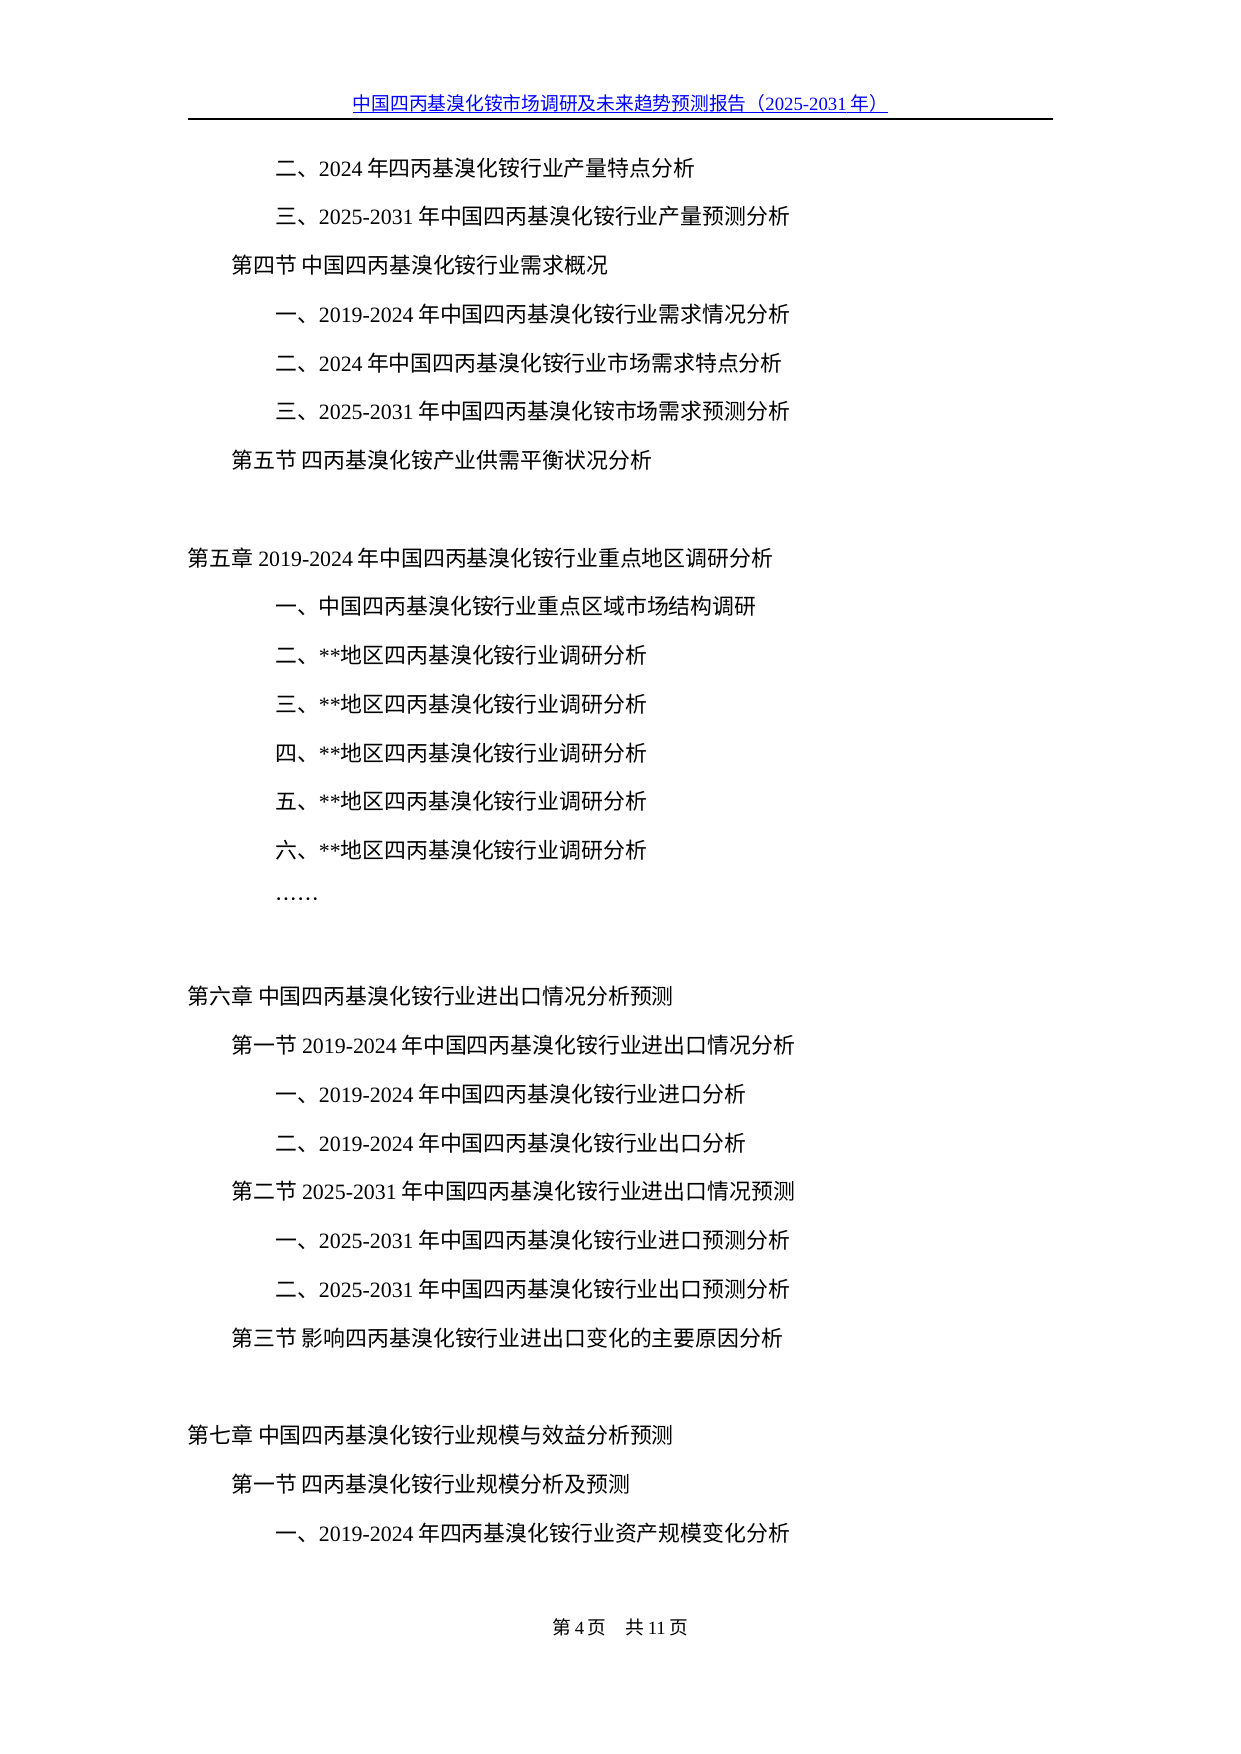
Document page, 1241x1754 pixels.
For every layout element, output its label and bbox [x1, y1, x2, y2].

text [187, 150, 1053, 1548]
